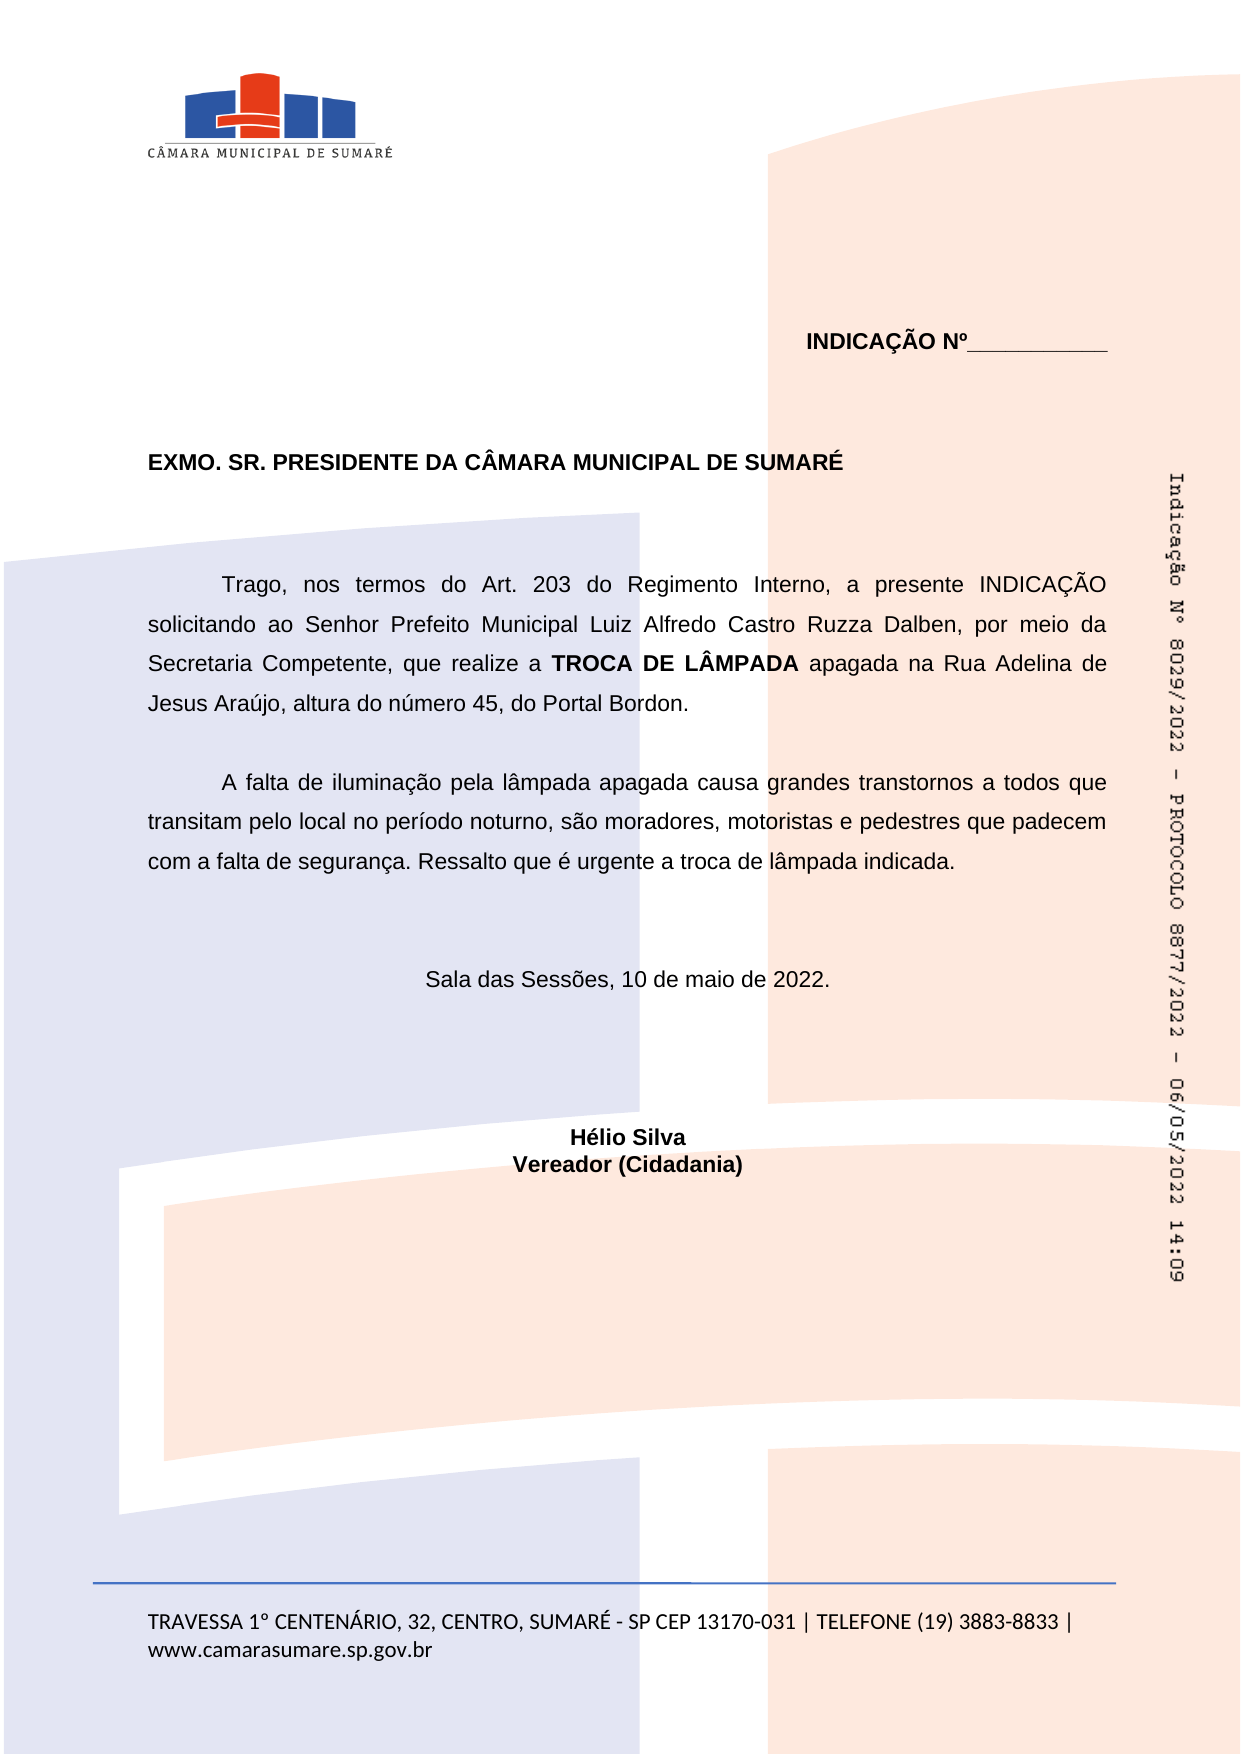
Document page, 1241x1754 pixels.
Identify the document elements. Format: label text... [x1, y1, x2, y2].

text Vereador (Cidadania) [148, 1151, 1107, 1177]
text Sala das Sessões, 10 de maio de 2022. [148, 966, 1107, 992]
picture [1142, 468, 1205, 1286]
text A falta de iluminação pela lâmpada apagada causa grandes transtornos a todos que transitam pelo local no período noturno, são moradores, motoristas e pedestres que padecem com a falta de segurança. Ressalto que é urgente a troca de lâmpada indicada. [148, 769, 1107, 874]
text Hélio Silva [148, 1124, 1107, 1151]
picture [147, 73, 394, 160]
text EXMO. SR. PRESIDENTE DA CÂMARA MUNICIPAL DE SUMARÉ [148, 448, 1107, 475]
text INDICAÇÃO Nº___________ [148, 328, 1107, 354]
text Trago, nos termos do Art. 203 do Regimento Interno, a presente INDICAÇÃO solicitando ao Senhor Prefeito Municipal Luiz Alfredo Castro Ruzza Dalben, por meio da Secretaria Competente, que realize a TROCA DE LÂMPADA apagada na Rua Adelina de Jesus Araújo, altura do número 45, do Portal Bordon. [148, 571, 1107, 716]
